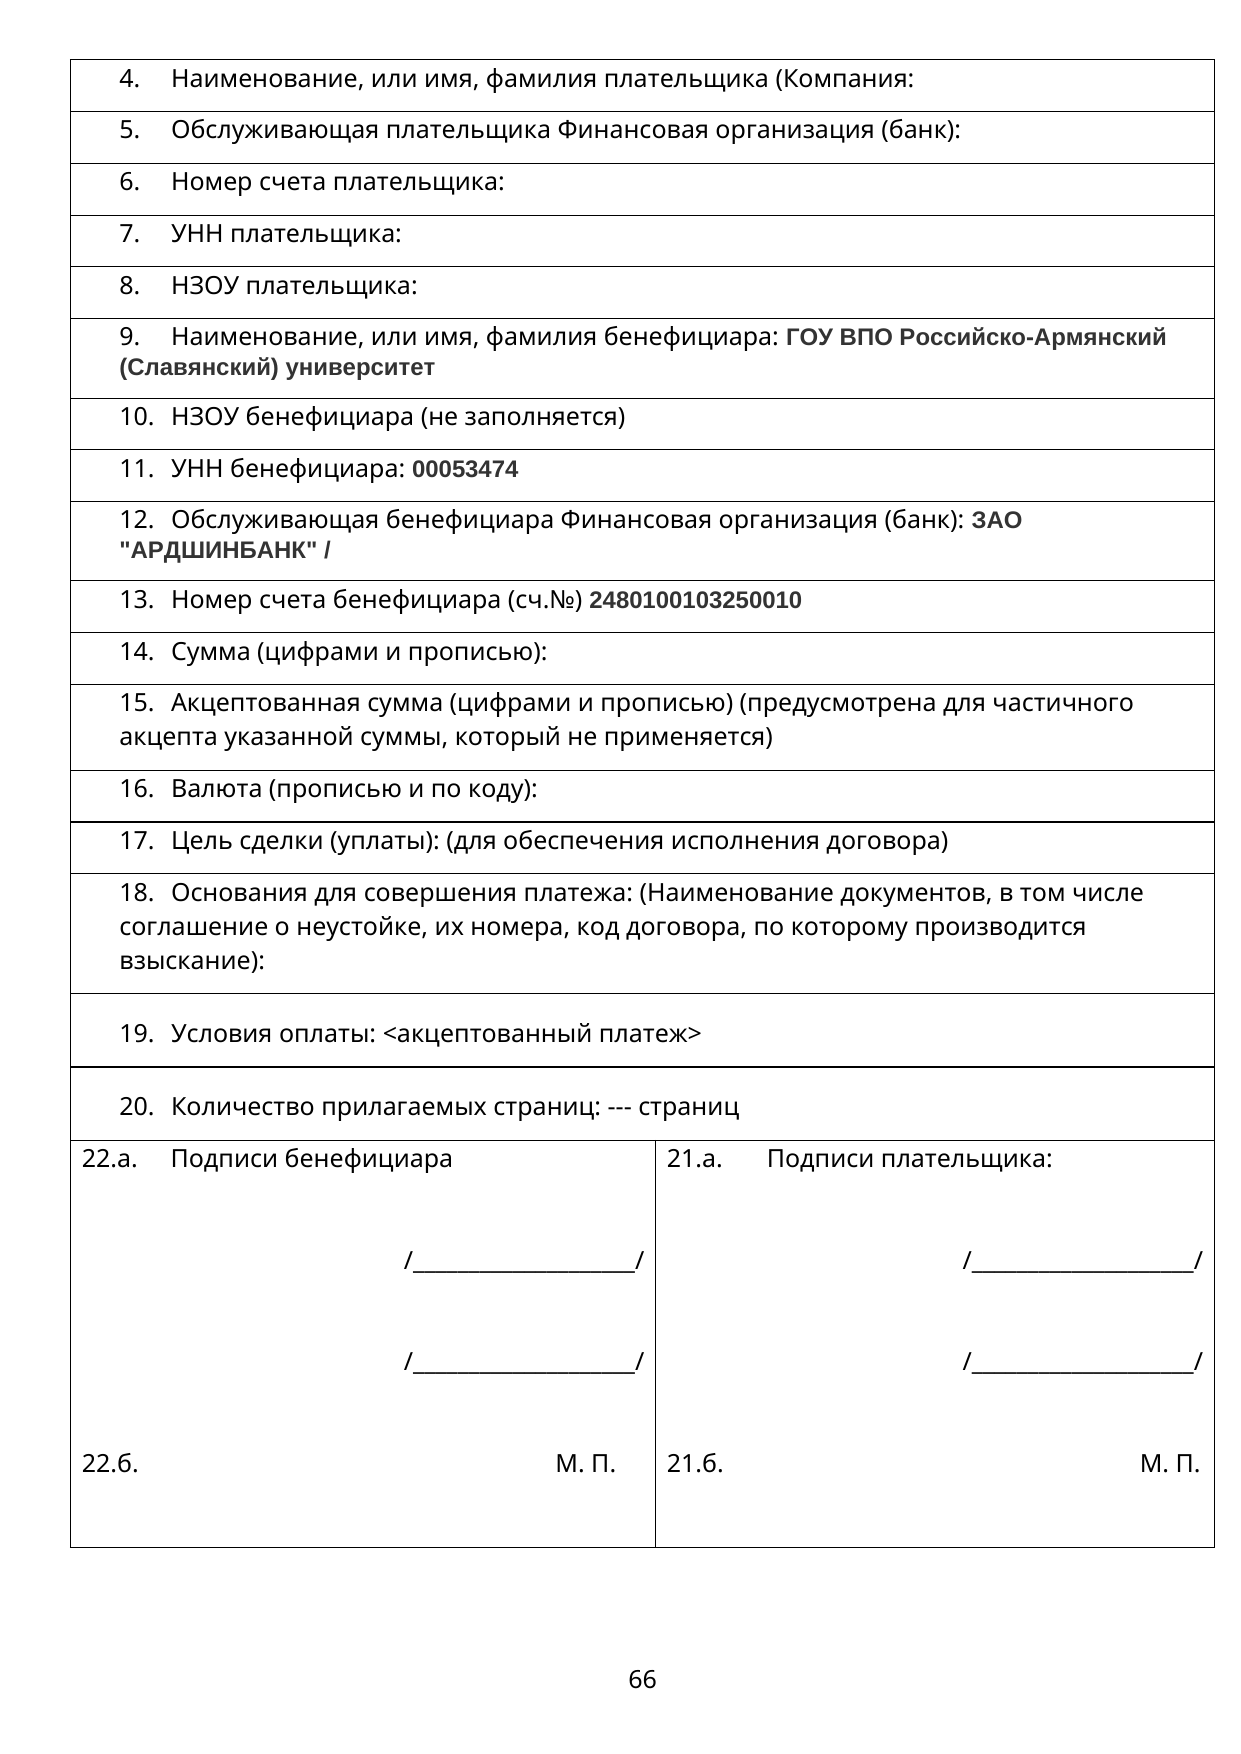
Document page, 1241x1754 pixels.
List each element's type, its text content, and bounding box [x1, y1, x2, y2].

table_cell 12. Обслуживающая бенефициара Финансовая организация (банк): ЗАО "АРДШИНБАНК" / [71, 502, 1214, 580]
table_cell 20. Количество прилагаемых страниц: --- страниц [71, 1068, 1214, 1140]
table_cell 21.а. Подписи плательщика: /____________________/ /____________________/ 21.б. М. П. [656, 1141, 1214, 1547]
table_cell 7. УНН плательщика: [71, 216, 1214, 266]
table_cell 9. Наименование, или имя, фамилия бенефициара: ГОУ ВПО Российско-Армянский (Славянский) университет [71, 319, 1214, 397]
table_cell 17. Цель сделки (уплаты): (для обеспечения исполнения договора) [71, 823, 1214, 873]
table_cell 16. Валюта (прописью и по коду): [71, 771, 1214, 821]
table_cell 8. НЗОУ плательщика: [71, 267, 1214, 318]
table_cell 13. Номер счета бенефициара (сч.№) 2480100103250010 [71, 581, 1214, 632]
table_cell 11. УНН бенефициара: 00053474 [71, 450, 1214, 501]
table_cell 5. Обслуживающая плательщика Финансовая организация (банк): [71, 112, 1214, 163]
table_cell 22.а. Подписи бенефициара /____________________/ /____________________/ 22.б. М. П. [71, 1141, 655, 1547]
table_cell 10. НЗОУ бенефициара (не заполняется) [71, 399, 1214, 449]
table_cell 18. Основания для совершения платежа: (Наименование документов, в том числе соглашение о неустойке, их номера, код договора, по которому производится взыскание): [71, 874, 1214, 993]
table_cell 4. Наименование, или имя, фамилия плательщика (Компания: [71, 60, 1214, 111]
table_cell 15. Акцептованная сумма (цифрами и прописью) (предусмотрена для частичного акцепта указанной суммы, который не применяется) [71, 685, 1214, 770]
table_cell 19. Условия оплаты: <акцептованный платеж> [71, 994, 1214, 1066]
table_cell 6. Номер счета плательщика: [71, 164, 1214, 214]
table_cell 14. Сумма (цифрами и прописью): [71, 633, 1214, 684]
